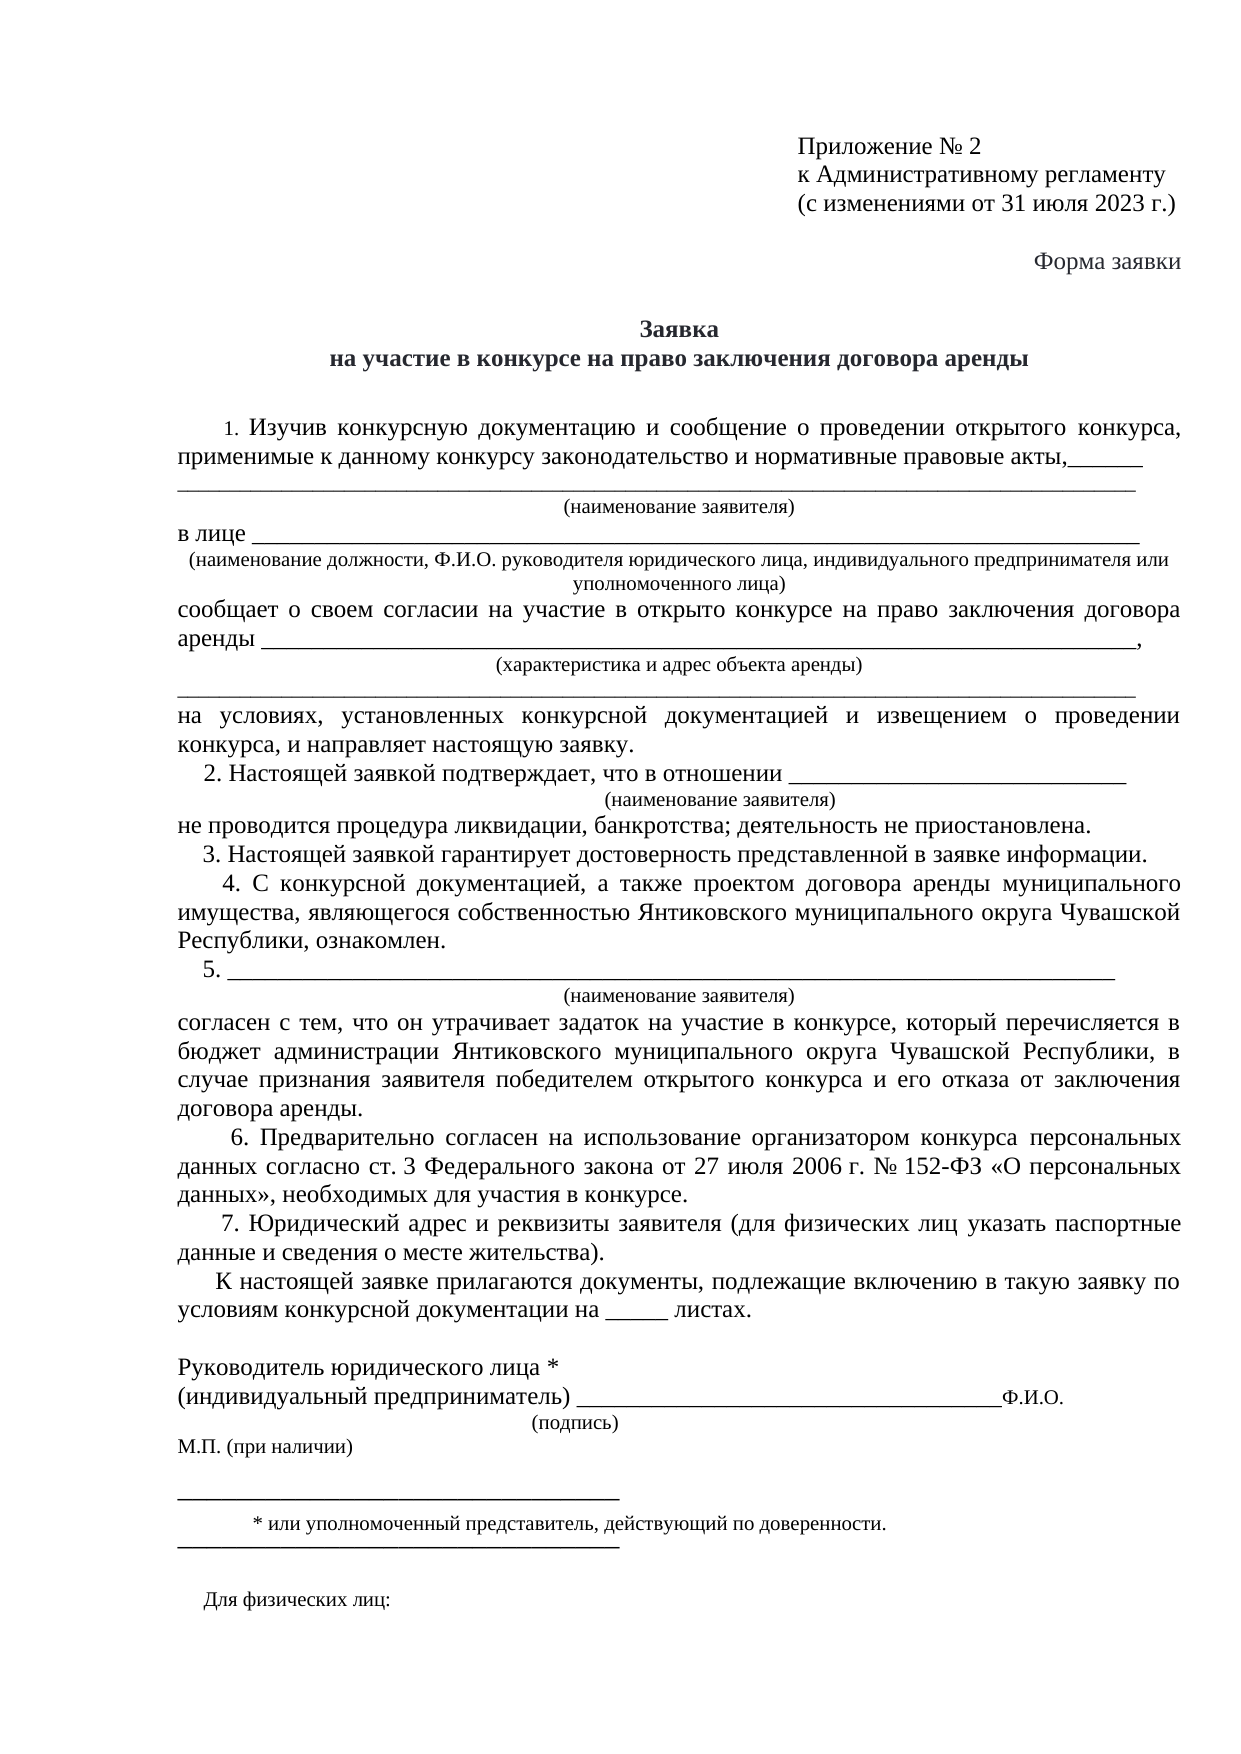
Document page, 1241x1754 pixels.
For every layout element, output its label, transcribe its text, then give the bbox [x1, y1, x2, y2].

text (наименование заявителя) [177, 494, 1181, 518]
text (наименование заявителя) [177, 786, 1181, 811]
text согласен с тем, что он утрачивает задаток на участие в конкурсе, который перечисляется в бюджет администрации Янтиковского муниципального округа Чувашской Республики, в случае признания заявителя победителем открытого конкурса и его отказа от заключения договора аренды. [177, 1007, 1181, 1122]
text 5. _______________________________________________________________________ [177, 954, 1181, 983]
text (подпись) [177, 1409, 1181, 1434]
text Заявка на участие в конкурсе на право заключения договора аренды [177, 314, 1181, 372]
text 4. С конкурсной документацией, а также проектом договора аренды муниципального имущества, являющегося собственностью Янтиковского муниципального округа Чувашской Республики, ознакомлен. [177, 868, 1181, 954]
text сообщает о своем согласии на участие в открыто конкурсе на право заключения договора аренды ______________________________________________________________________, [177, 594, 1181, 652]
text ────────────────────────────── [177, 1486, 1181, 1511]
text не проводится процедура ликвидации, банкротства; деятельность не приостановлена. [177, 811, 1181, 839]
text (наименование заявителя) [177, 983, 1181, 1007]
text 3. Настоящей заявкой гарантирует достоверность представленной в заявке информации. [177, 839, 1181, 868]
text 7. Юридический адрес и реквизиты заявителя (для физических лиц указать паспортные данные и сведения о месте жительства). [177, 1208, 1181, 1266]
text Для физических лиц: [177, 1587, 1181, 1611]
text Форма заявки [177, 246, 1181, 274]
text М.П. (при наличии) [177, 1434, 1181, 1458]
text 6. Предварительно согласен на использование организатором конкурса персональных данных согласно ст. 3 Федерального закона от 27 июля 2006 г. № 152-ФЗ «О персональных данных», необходимых для участия в конкурсе. [177, 1122, 1181, 1208]
text ____________________________________________________________________________________________ [177, 469, 1181, 494]
text Приложение № 2 к Административному регламенту (с изменениями от 31 июля 2023 г.) [797, 131, 1181, 217]
text Руководитель юридического лица * [177, 1352, 1181, 1381]
text в лице _______________________________________________________________________ [177, 518, 1181, 546]
text ────────────────────────────── [177, 1534, 1181, 1559]
text К настоящей заявке прилагаются документы, подлежащие включению в такую заявку по условиям конкурсной документации на _____ листах. [177, 1266, 1181, 1323]
text (характеристика и адрес объекта аренды) [177, 652, 1181, 676]
text (индивидуальный предприниматель) __________________________________Ф.И.О. [177, 1381, 1181, 1409]
text * или уполномоченный представитель, действующий по доверенности. [177, 1511, 1181, 1534]
text (наименование должности, Ф.И.О. руководителя юридического лица, индивидуального предпринимателя или уполномоченного лица) [177, 546, 1181, 594]
text на условиях, установленных конкурсной документацией и извещением о проведении конкурса, и направляет настоящую заявку. [177, 700, 1181, 758]
text 1. Изучив конкурсную документацию и сообщение о проведении открытого конкурса, применимые к данному конкурсу законодательство и нормативные правовые акты,______ [177, 412, 1181, 469]
text 2. Настоящей заявкой подтверждает, что в отношении ___________________________ [177, 758, 1181, 786]
text ____________________________________________________________________________________________ [177, 676, 1181, 700]
